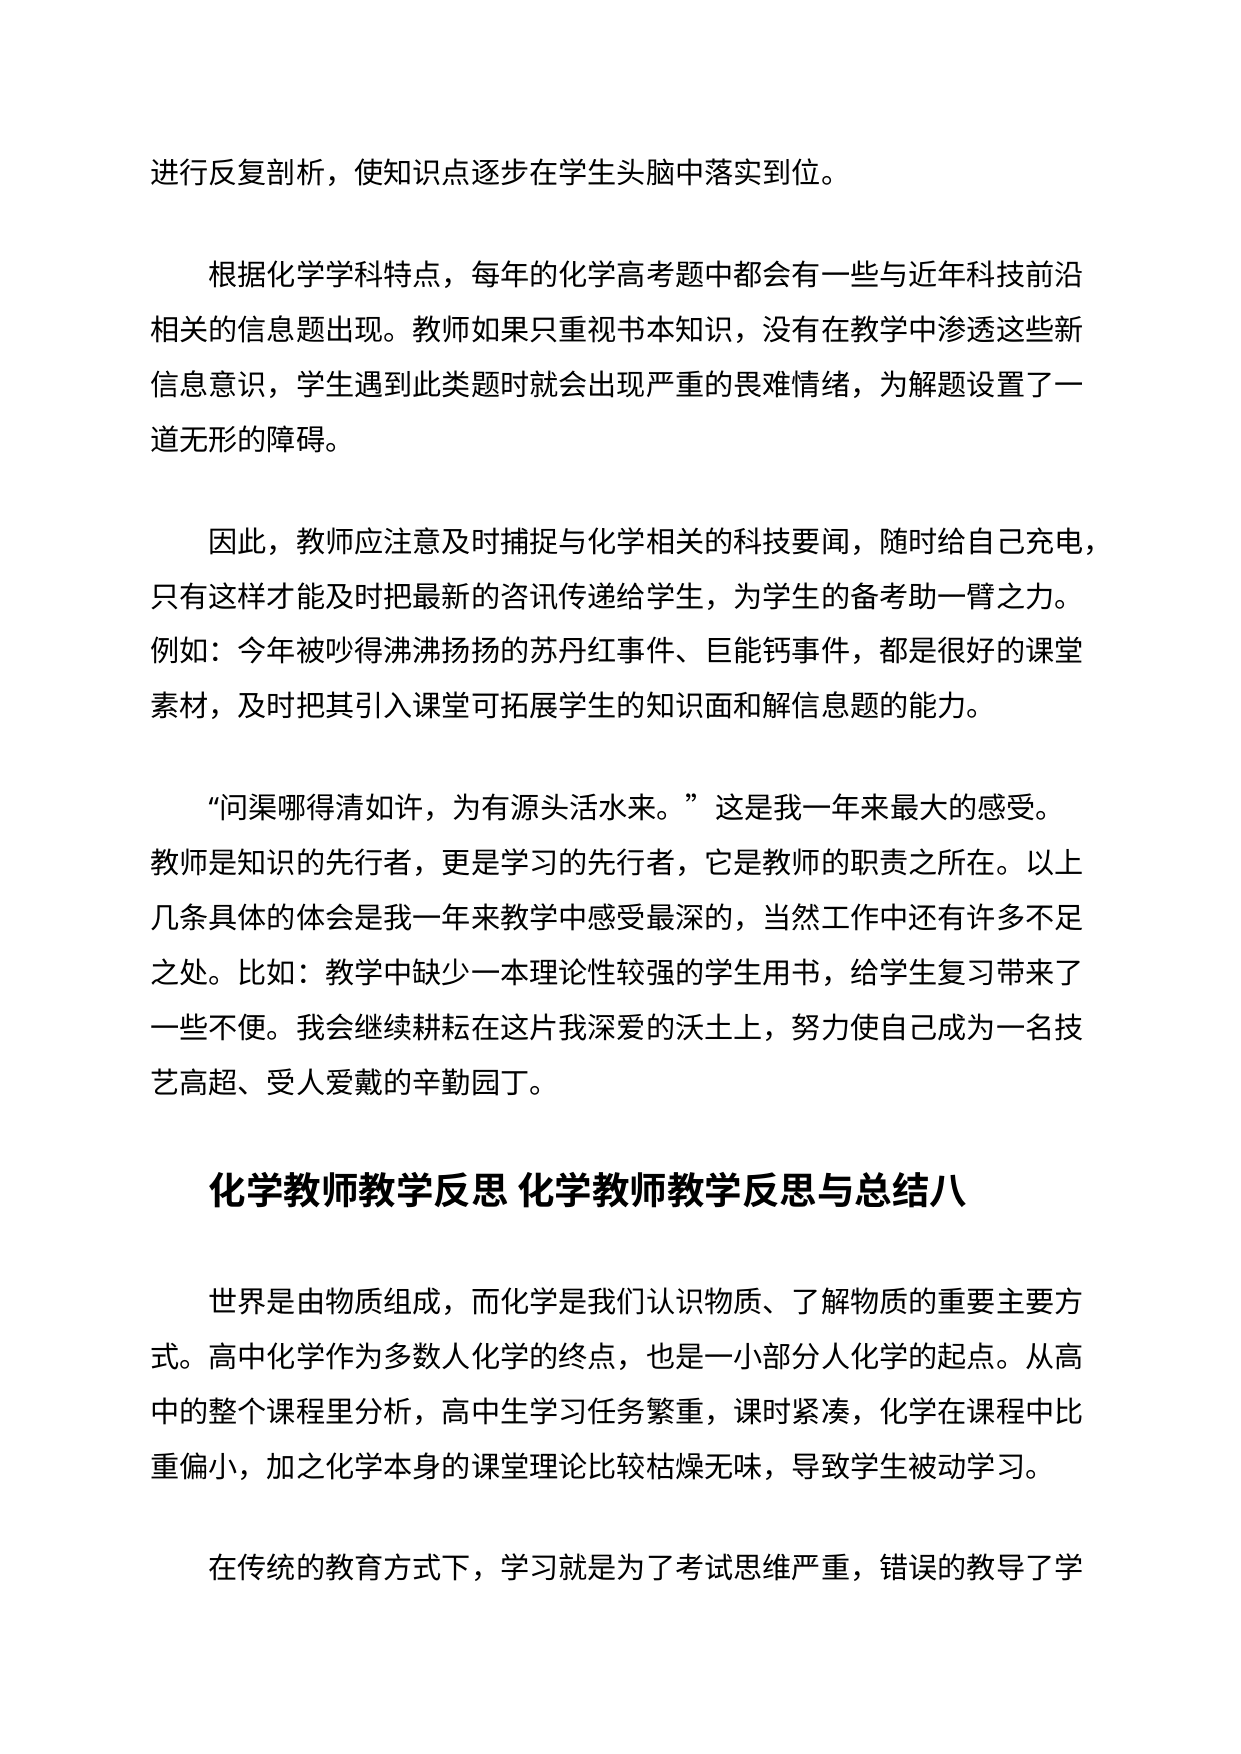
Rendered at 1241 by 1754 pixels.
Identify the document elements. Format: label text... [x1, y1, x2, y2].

text 化学教师教学反思 化学教师教学反思与总结八 [150, 1161, 1090, 1215]
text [150, 150, 1090, 192]
text 世界是由物质组成，而化学是我们认识物质、了解物质的重要主要方式。高中化学作为多数人化学的终点，也是一小部分人化学的起点。从高中的整个课程里分析，高中生学习任务繁重，课时紧凑，化学在课程中比重偏小，加之化学本身的课堂理论比较枯燥无味，导致学生被动学习。 [150, 1278, 1090, 1485]
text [150, 1545, 1090, 1587]
text 因此，教师应注意及时捕捉与化学相关的科技要闻，随时给自己充电，只有这样才能及时把最新的咨讯传递给学生，为学生的备考助一臂之力。例如：今年被吵得沸沸扬扬的苏丹红事件、巨能钙事件，都是很好的课堂素材，及时把其引入课堂可拓展学生的知识面和解信息题的能力。 [150, 518, 1090, 725]
text “问渠哪得清如许，为有源头活水来。”这是我一年来最大的感受。教师是知识的先行者，更是学习的先行者，它是教师的职责之所在。以上几条具体的体会是我一年来教学中感受最深的，当然工作中还有许多不足之处。比如：教学中缺少一本理论性较强的学生用书，给学生复习带来了一些不便。我会继续耕耘在这片我深爱的沃土上，努力使自己成为一名技艺高超、受人爱戴的辛勤园丁。 [150, 785, 1090, 1102]
text 根据化学学科特点，每年的化学高考题中都会有一些与近年科技前沿相关的信息题出现。教师如果只重视书本知识，没有在教学中渗透这些新信息意识，学生遇到此类题时就会出现严重的畏难情绪，为解题设置了一道无形的障碍。 [150, 252, 1090, 459]
